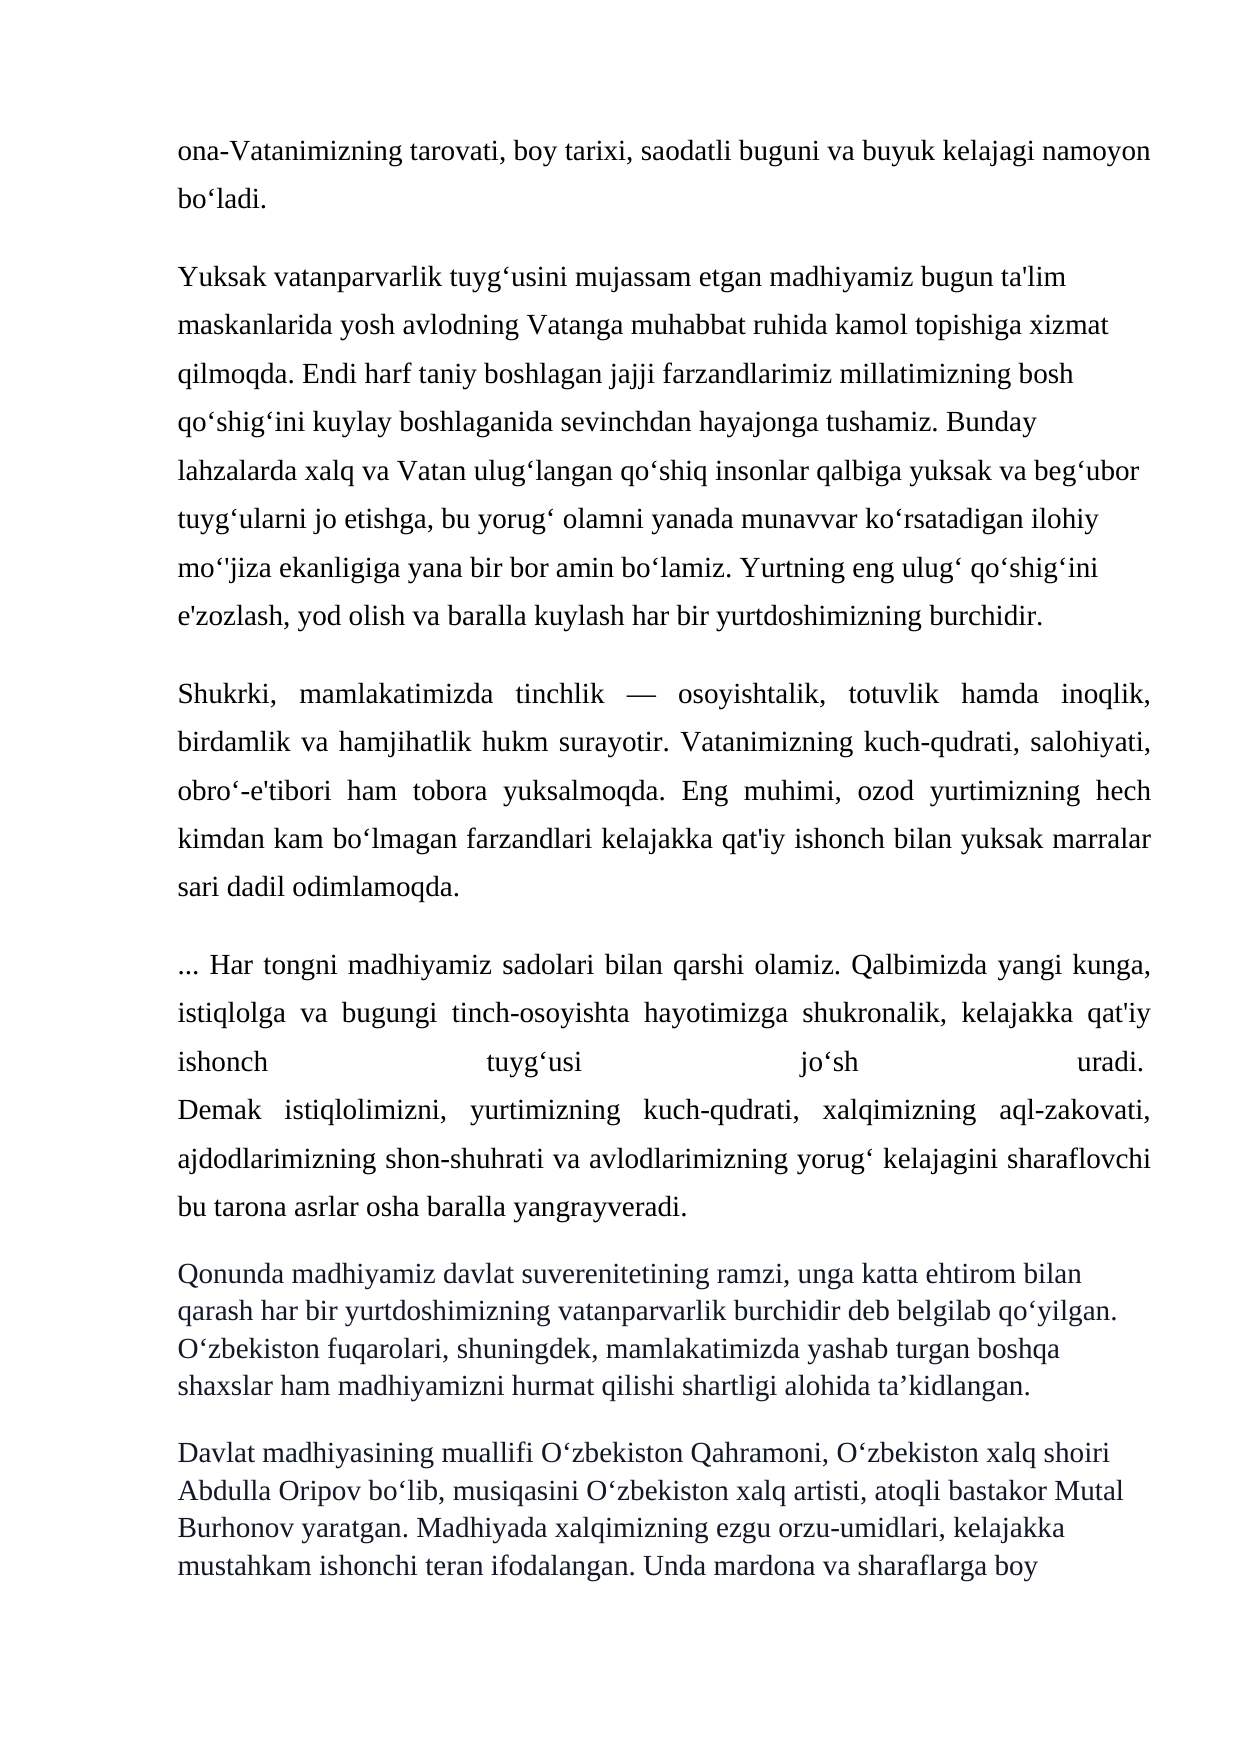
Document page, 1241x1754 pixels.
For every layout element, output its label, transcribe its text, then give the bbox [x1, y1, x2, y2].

text Qonunda madhiyamiz davlat suverenitetining ramzi, unga katta ehtirom bilan qarash har bir yurtdoshimizning vatanparvarlik burchidir deb belgilab qo‘yilgan. O‘zbekiston fuqarolari, shuningdek, mamlakatimizda yashab turgan boshqa shaxslar ham madhiyamizni hurmat qilishi shartligi alohida ta’kidlangan. [177, 1252, 1152, 1402]
text ... Har tongni madhiyamiz sadolari bilan qarshi olamiz. Qalbimizda yangi kunga, istiqlolga va bugungi tinch-osoyishta hayotimizga shukronalik, kelajakka qat'iy ishonch tuyg‘usi jo‘sh uradi. Demak istiqlolimizni, yurtimizning kuch-qudrati, xalqimizning aql-zakovati, ajdodlarimizning shon-shuhrati va avlodlarimizning yorug‘ kelajagini sharaflovchi bu tarona asrlar osha baralla yangrayveradi. [177, 932, 1152, 1223]
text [177, 1431, 1152, 1581]
text Yuksak vatanparvarlik tuyg‘usini mujassam etgan madhiyamiz bugun ta'lim maskanlarida yosh avlodning Vatanga muhabbat ruhida kamol topishiga xizmat qilmoqda. Endi harf taniy boshlagan jajji farzandlarimiz millatimizning bosh qo‘shig‘ini kuylay boshlaganida sevinchdan hayajonga tushamiz. Bunday lahzalarda xalq va Vatan ulug‘langan qo‘shiq insonlar qalbiga yuksak va beg‘ubor tuyg‘ularni jo etishga, bu yorug‘ olamni yanada munavvar ko‘rsatadigan ilohiy mo‘'jiza ekanligiga yana bir bor amin bo‘lamiz. Yurtning eng ulug‘ qo‘shig‘ini e'zozlash, yod olish va baralla kuylash har bir yurtdoshimizning burchidir. [177, 244, 1152, 632]
text Shukrki, mamlakatimizda tinchlik — osoyishtalik, totuvlik hamda inoqlik, birdamlik va hamjihatlik hukm surayotir. Vatanimizning kuch-qudrati, salohiyati, obro‘-e'tibori ham tobora yuksalmoqda. Eng muhimi, ozod yurtimizning hech kimdan kam bo‘lmagan farzandlari kelajakka qat'iy ishonch bilan yuksak marralar sari dadil odimlamoqda. [177, 661, 1152, 903]
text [177, 118, 1152, 215]
